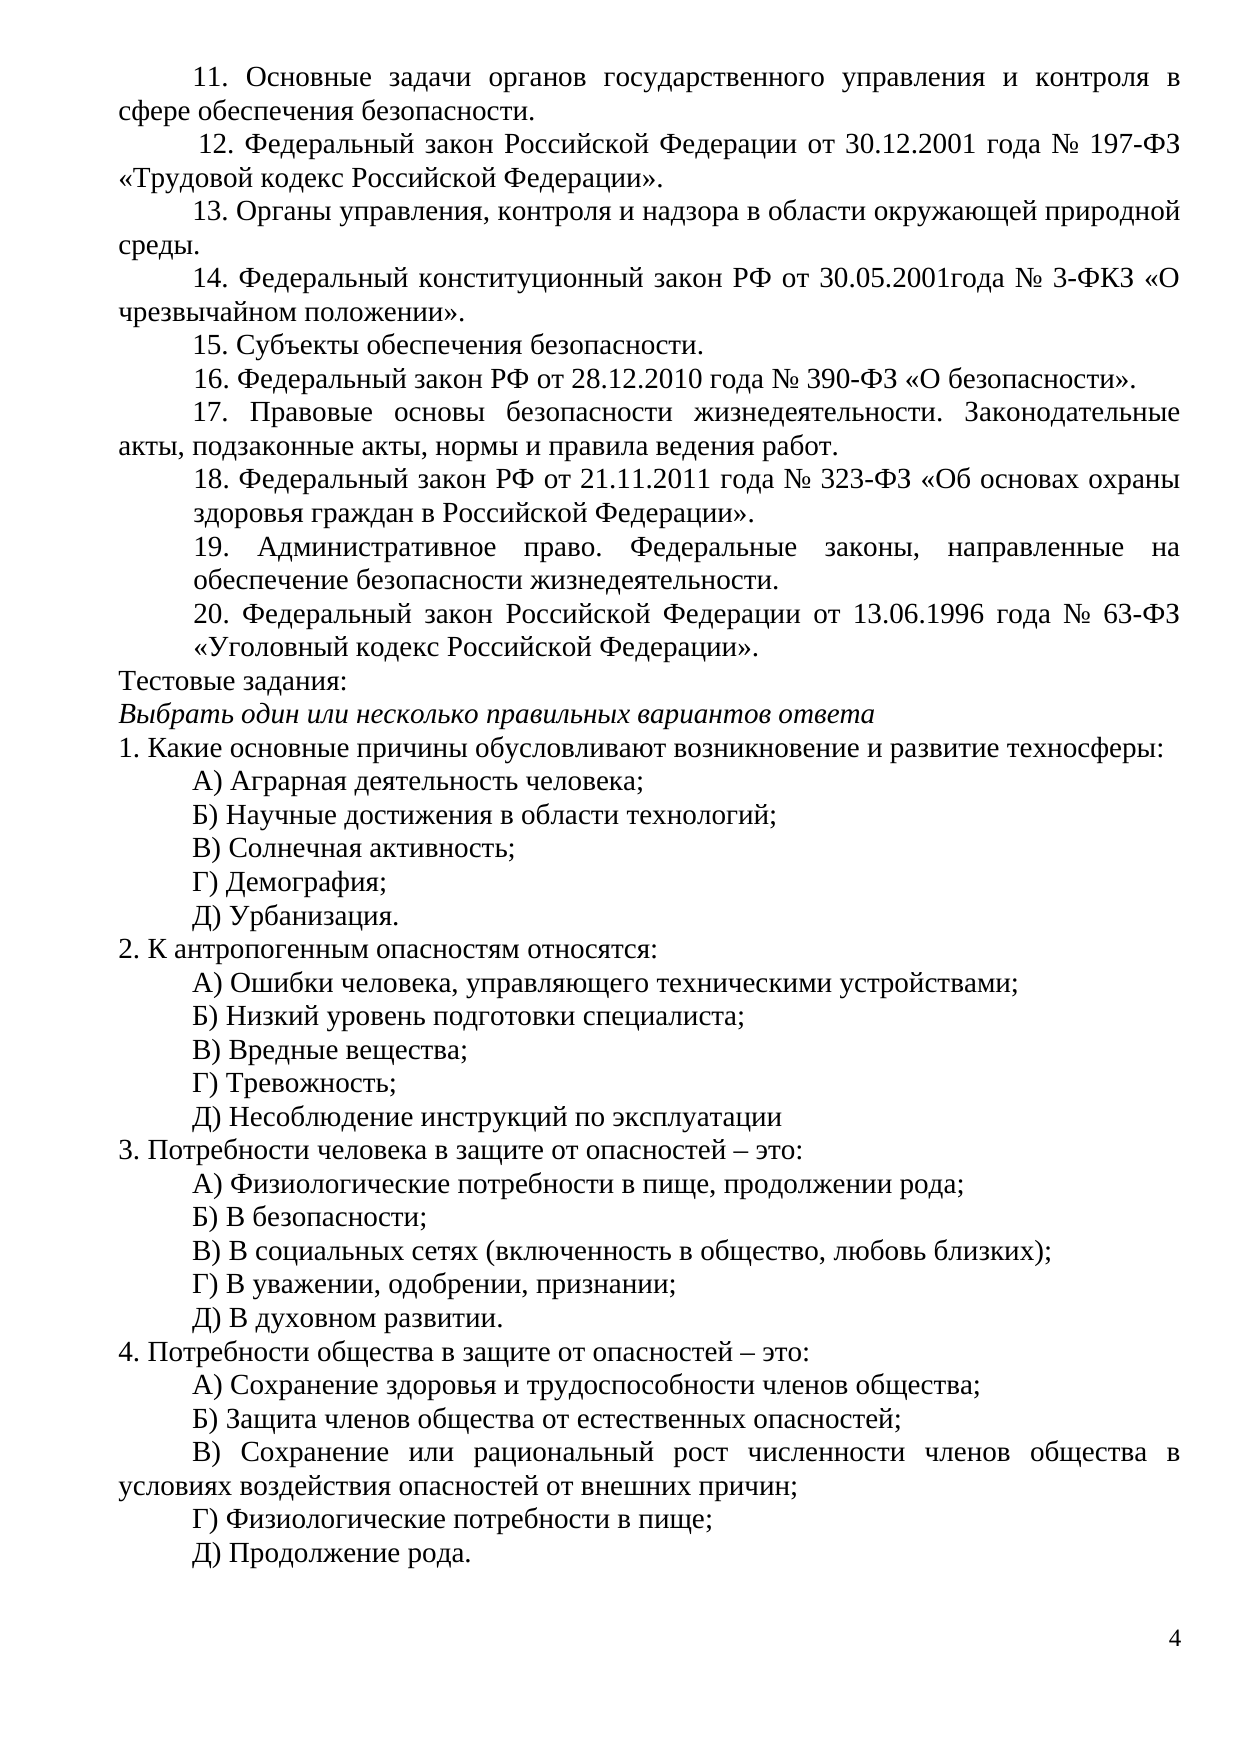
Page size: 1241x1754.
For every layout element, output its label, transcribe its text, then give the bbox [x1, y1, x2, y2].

text Д) Несоблюдение инструкций по эксплуатации [118, 1099, 1181, 1132]
text А) Физиологические потребности в пище, продолжении рода; [118, 1166, 1181, 1199]
text 11. Основные задачи органов государственного управления и контроля в сфере обеспечения безопасности. [118, 59, 1181, 126]
text 15. Субъекты обеспечения безопасности. [118, 327, 1181, 361]
text 17. Правовые основы безопасности жизнедеятельности. Законодательные акты, подзаконные акты, нормы и правила ведения работ. [118, 394, 1181, 462]
text 13. Органы управления, контроля и надзора в области окружающей природной среды. [118, 193, 1181, 260]
text Д) Урбанизация. [118, 898, 1181, 931]
text Г) В уважении, одобрении, признании; [118, 1267, 1181, 1300]
text А) Аграрная деятельность человека; [118, 763, 1181, 797]
text В) Вредные вещества; [118, 1032, 1181, 1065]
text А) Сохранение здоровья и трудоспособности членов общества; [118, 1367, 1181, 1401]
text 12. Федеральный закон Российской Федерации от 30.12.2001 года № 197-ФЗ «Трудовой кодекс Российской Федерации». [118, 126, 1181, 193]
text 2. К антропогенным опасностям относятся: [118, 931, 1181, 965]
text 14. Федеральный конституционный закон РФ от 30.05.2001года № 3-ФКЗ «О чрезвычайном положении». [118, 260, 1181, 327]
text Выбрать один или несколько правильных вариантов ответа [118, 696, 1181, 730]
text Тестовые задания: [118, 663, 1181, 696]
text Г) Тревожность; [118, 1065, 1181, 1099]
text В) В социальных сетях (включенность в общество, любовь близких); [118, 1233, 1181, 1267]
text В) Сохранение или рациональный рост численности членов общества в условиях воздействия опасностей от внешних причин; [118, 1434, 1181, 1501]
text Д) В духовном развитии. [118, 1300, 1181, 1334]
text 16. Федеральный закон РФ от 28.12.2010 года № 390-ФЗ «О безопасности». [193, 361, 1181, 394]
text Г) Демография; [118, 864, 1181, 898]
text Д) Продолжение рода. [118, 1535, 1181, 1568]
text В) Солнечная активность; [118, 831, 1181, 864]
text Б) Научные достижения в области технологий; [118, 797, 1181, 831]
text Б) Низкий уровень подготовки специалиста; [118, 998, 1181, 1032]
text 1. Какие основные причины обусловливают возникновение и развитие техносферы: [118, 730, 1181, 763]
text Г) Физиологические потребности в пище; [118, 1501, 1181, 1535]
text 4. Потребности общества в защите от опасностей – это: [118, 1334, 1181, 1367]
text 19. Административное право. Федеральные законы, направленные на обеспечение безопасности жизнедеятельности. [193, 529, 1181, 596]
text 20. Федеральный закон Российской Федерации от 13.06.1996 года № 63-ФЗ «Уголовный кодекс Российской Федерации». [193, 596, 1181, 663]
text 3. Потребности человека в защите от опасностей – это: [118, 1132, 1181, 1166]
text Б) В безопасности; [118, 1199, 1181, 1233]
text 18. Федеральный закон РФ от 21.11.2011 года № 323-ФЗ «Об основах охраны здоровья граждан в Российской Федерации». [193, 462, 1181, 529]
text Б) Защита членов общества от естественных опасностей; [118, 1401, 1181, 1434]
text А) Ошибки человека, управляющего техническими устройствами; [118, 965, 1181, 998]
